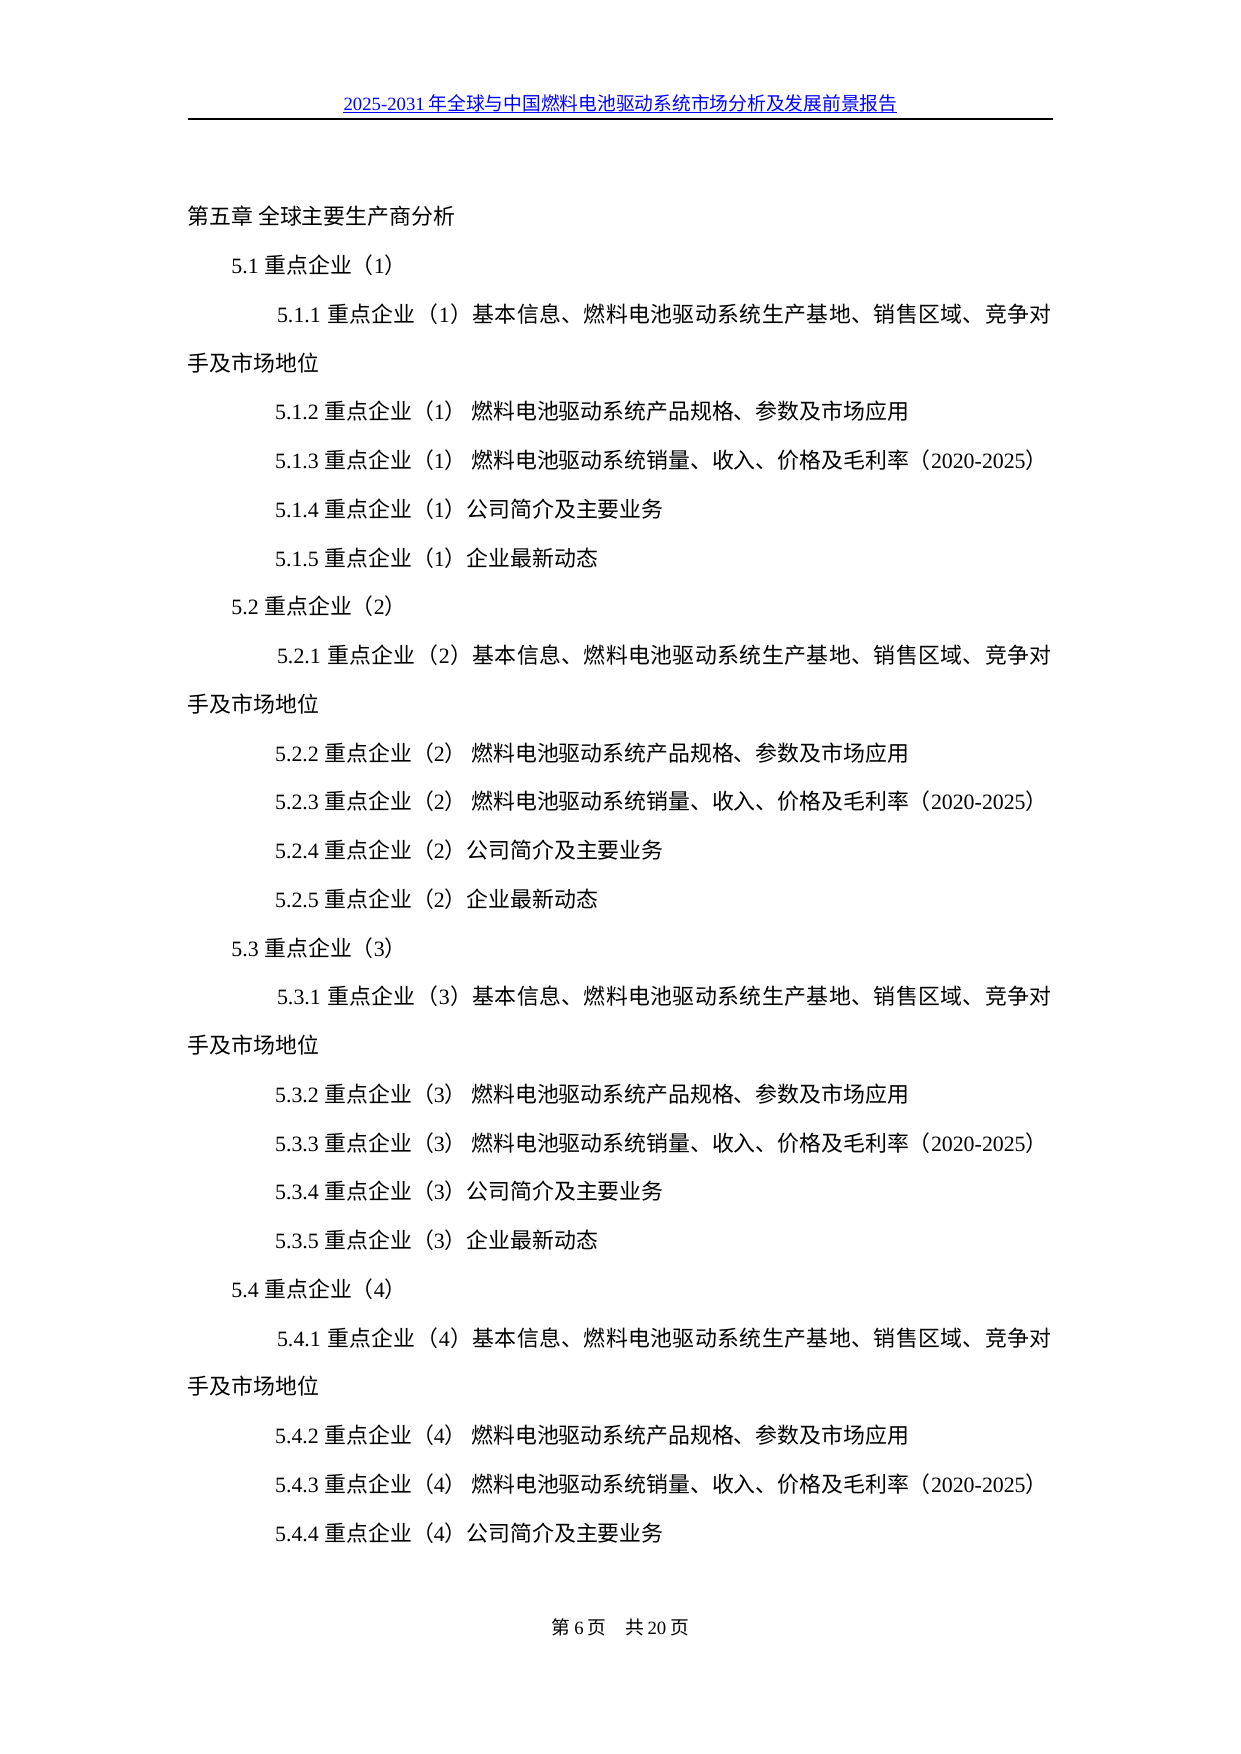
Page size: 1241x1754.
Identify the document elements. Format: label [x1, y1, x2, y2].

text [187, 150, 1053, 1548]
